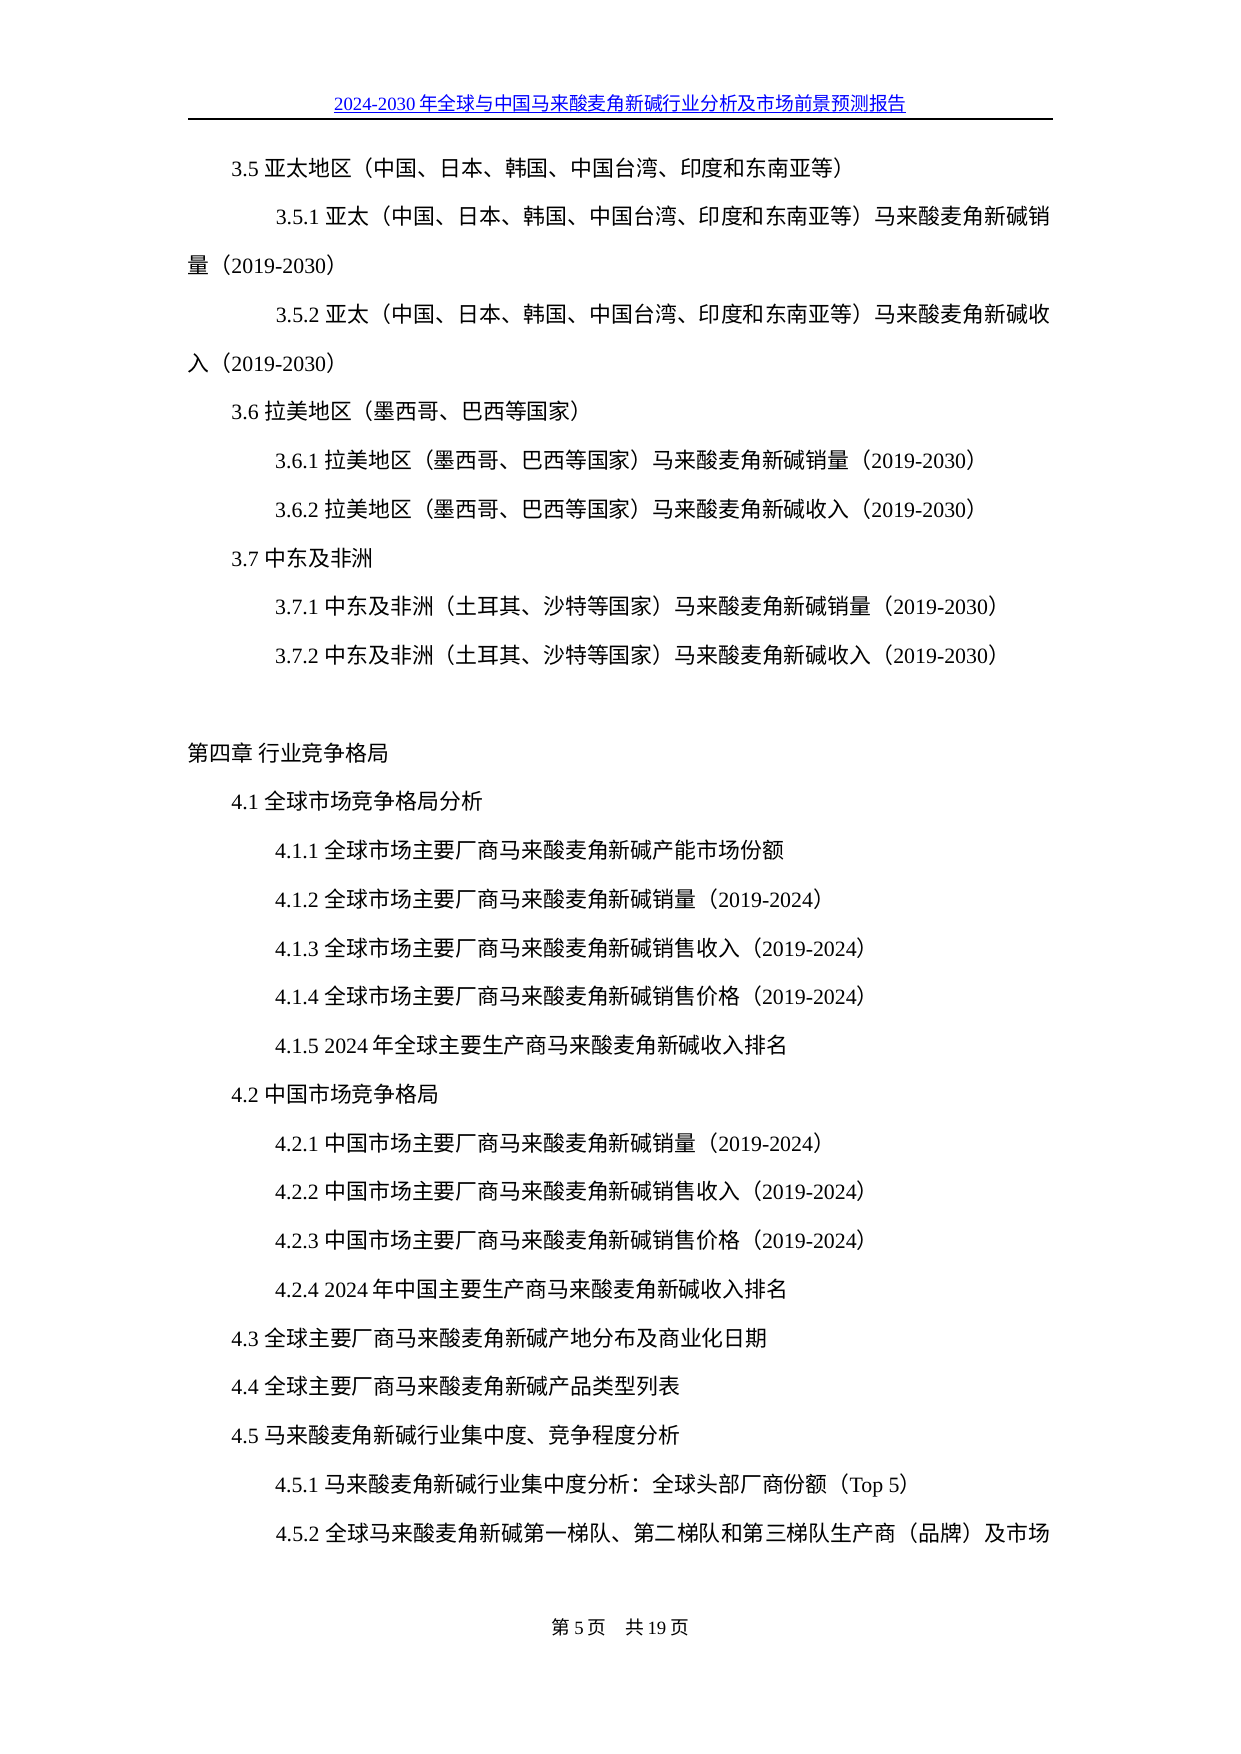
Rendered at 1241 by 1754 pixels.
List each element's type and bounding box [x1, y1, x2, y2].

text [187, 150, 1053, 1548]
